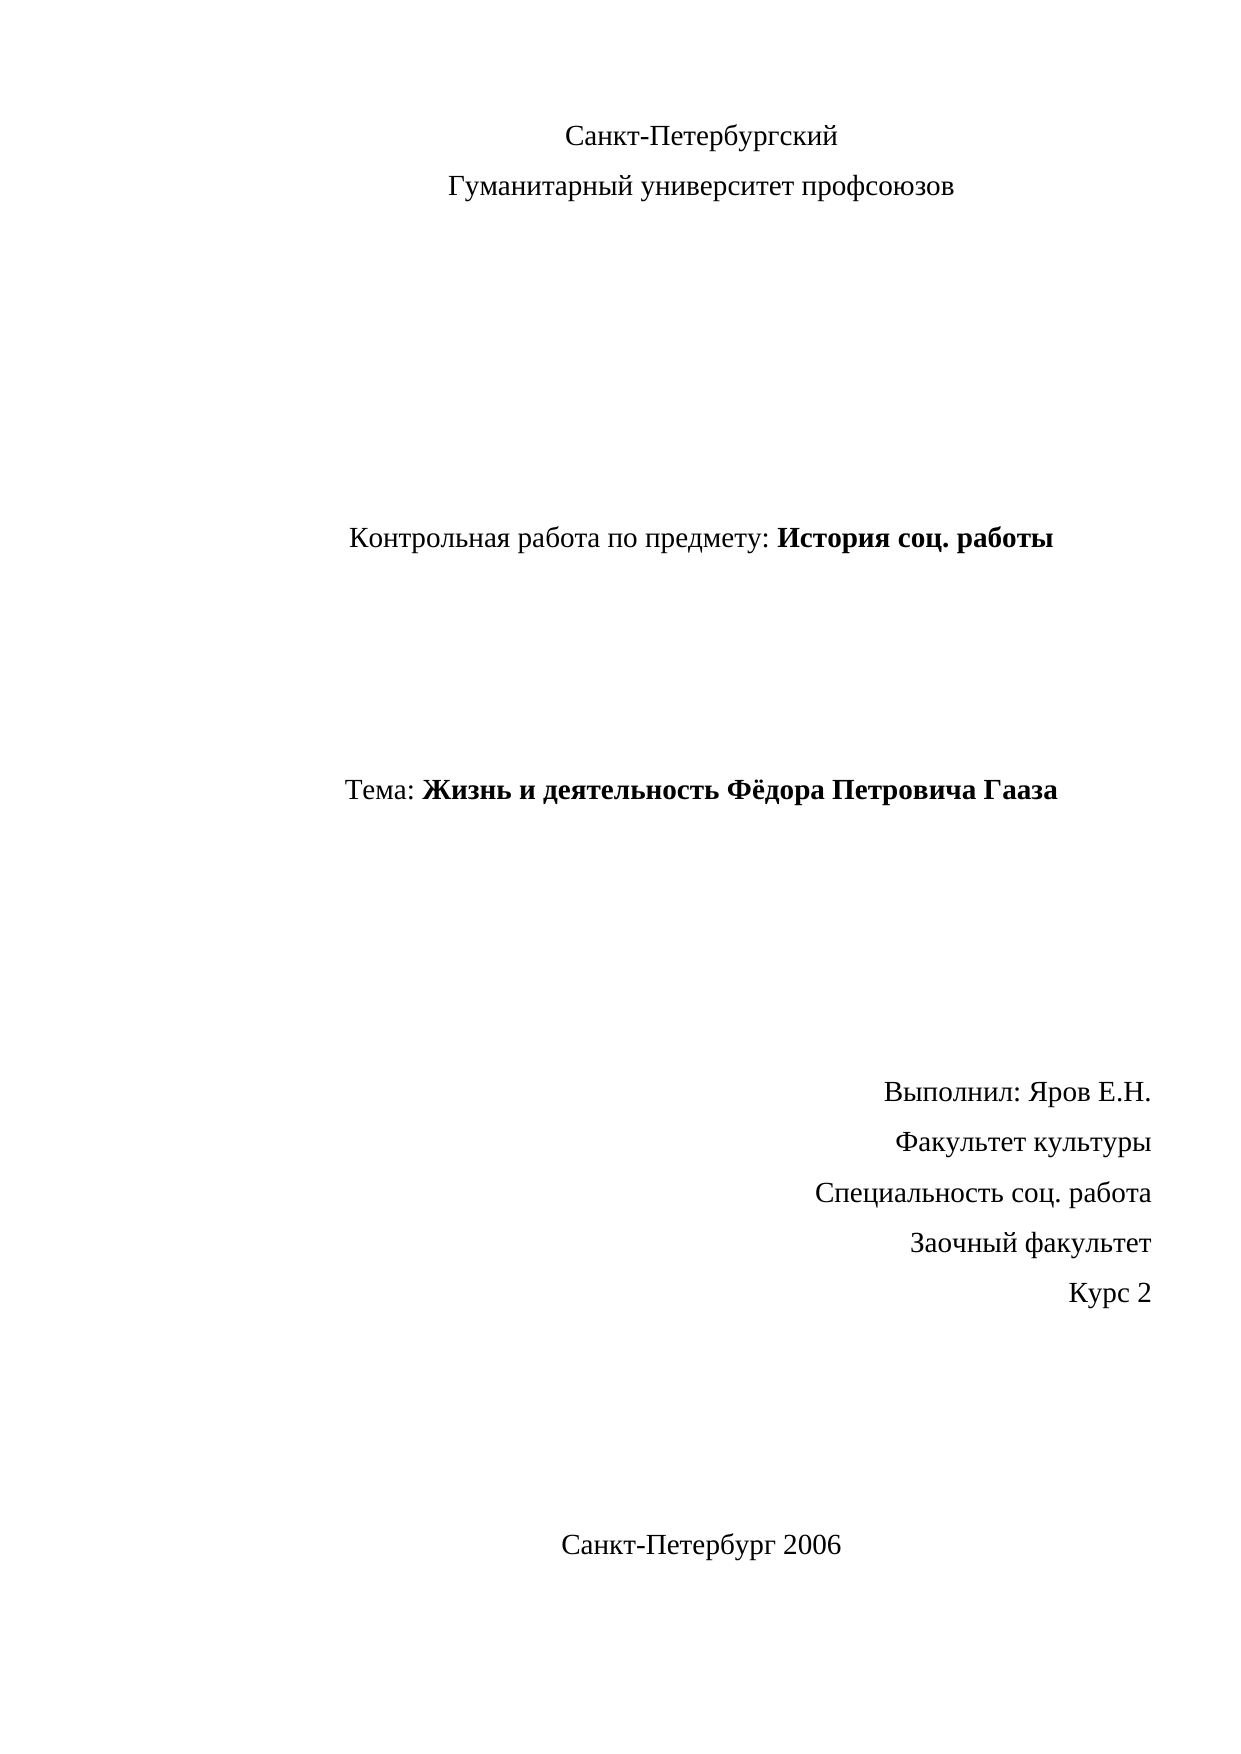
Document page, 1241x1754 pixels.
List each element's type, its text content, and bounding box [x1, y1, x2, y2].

text Гуманитарный университет профсоюзов [177, 168, 1152, 202]
text Заочный факультет [177, 1225, 1152, 1258]
text Выполнил: Яров Е.Н. [177, 1074, 1152, 1108]
text Факультет культуры [177, 1124, 1152, 1158]
text Курс 2 [177, 1275, 1152, 1309]
text Контрольная работа по предмету: История соц. работы [177, 521, 1152, 554]
text Cанкт-Петербургский [177, 118, 1152, 152]
text Санкт-Петербург 2006 [177, 1527, 1152, 1560]
text Тема: Жизнь и деятельность Фёдора Петровича Гааза [177, 772, 1152, 806]
text Специальность соц. работа [177, 1175, 1152, 1208]
